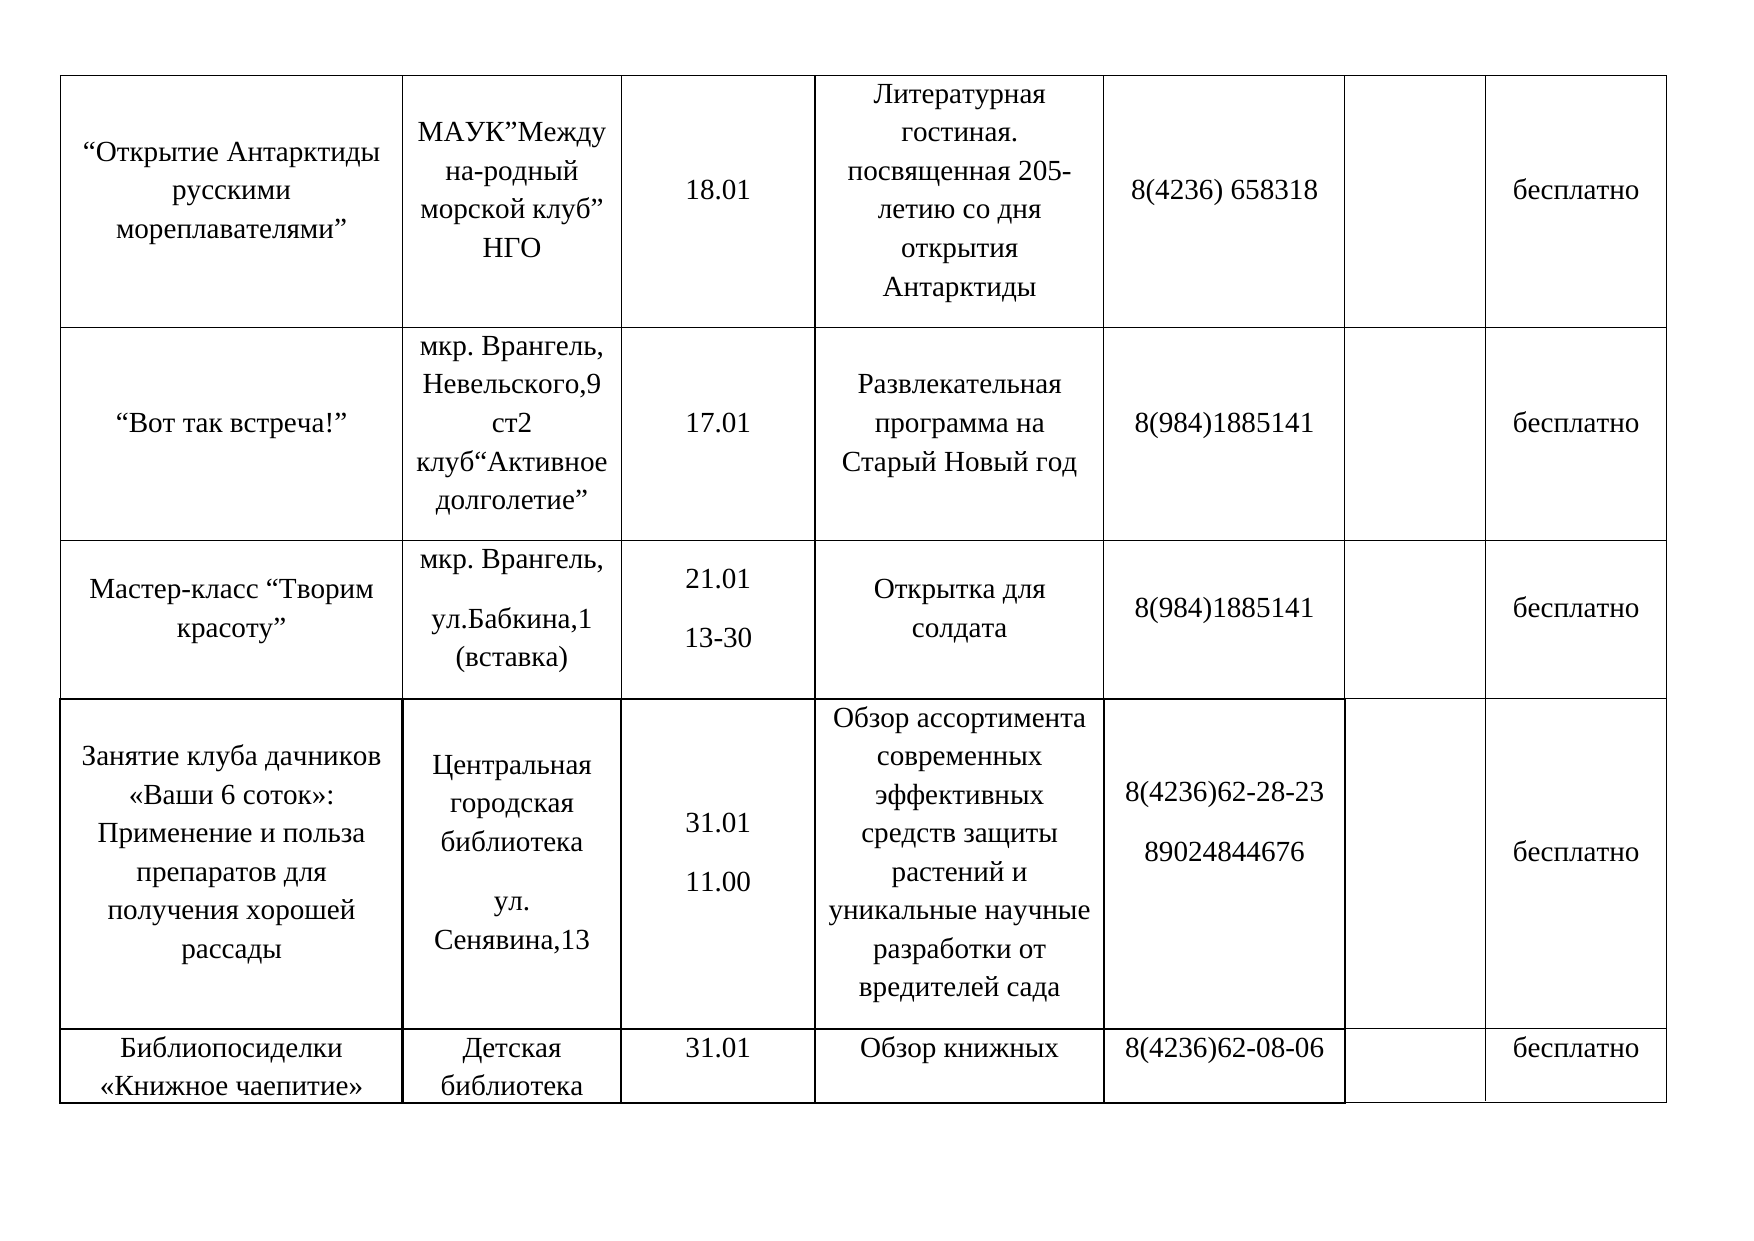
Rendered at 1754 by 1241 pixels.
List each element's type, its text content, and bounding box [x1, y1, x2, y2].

table_cell 8(4236)62-28-23 89024844676 [1105, 700, 1344, 1028]
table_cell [61, 1030, 401, 1102]
table_cell 8(4236) 658318 [1104, 76, 1344, 327]
table_cell бесплатно [1486, 699, 1666, 1028]
table_cell Занятие клуба дачников «Ваши 6 соток»: Применение и польза препаратов для получения хорошей рассады [61, 700, 401, 1028]
table_cell МАУК”Междуна-родный морской клуб” НГО [403, 76, 621, 327]
table_cell 21.01 13-30 [622, 541, 814, 698]
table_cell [1105, 1030, 1344, 1102]
table_cell 17.01 [622, 328, 814, 540]
table_cell Центральная городская библиотека ул. Сенявина,13 [404, 700, 620, 1028]
table_cell Открытка для солдата [816, 541, 1103, 698]
table_cell Литературная гостиная. посвященная 205- летию со дня открытия Антарктиды [816, 76, 1103, 327]
table_cell 8(984)1885141 [1104, 541, 1344, 698]
table_cell Мастер-класс “Творим красоту” [61, 541, 402, 698]
table_cell 31.01 17.00 [622, 1030, 814, 1102]
table_cell бесплатно [1486, 328, 1666, 540]
table_cell бесплатно [1485, 1029, 1666, 1102]
table_cell 18.01 [622, 76, 814, 327]
table_cell мкр. Врангель, ул.Бабкина,1 (вставка) [403, 541, 621, 698]
table_cell [1345, 76, 1485, 327]
table_cell [1345, 328, 1485, 540]
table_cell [816, 1030, 1103, 1102]
table_cell [1346, 699, 1485, 1028]
table_cell бесплатно [1486, 541, 1666, 698]
table_cell 8(984)1885141 [1104, 328, 1344, 540]
table_cell “Вот так встреча!” [61, 328, 402, 540]
table_cell Развлекательная программа на Старый Новый год [816, 328, 1103, 540]
table_cell Обзор ассортимента современных эффективных средств защиты растений и уникальные научные разработки от вредителей сада [816, 700, 1103, 1028]
table_cell [1346, 1029, 1485, 1102]
table_cell мкр. Врангель, Невельского,9 ст2 клуб“Активное долголетие” [403, 328, 621, 540]
table_cell 31.01 11.00 [622, 700, 814, 1028]
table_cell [404, 1030, 620, 1102]
table_cell [1345, 541, 1485, 698]
table_cell “Открытие Антарктиды русскими мореплавателями” [61, 76, 402, 327]
table_cell бесплатно [1486, 76, 1666, 327]
